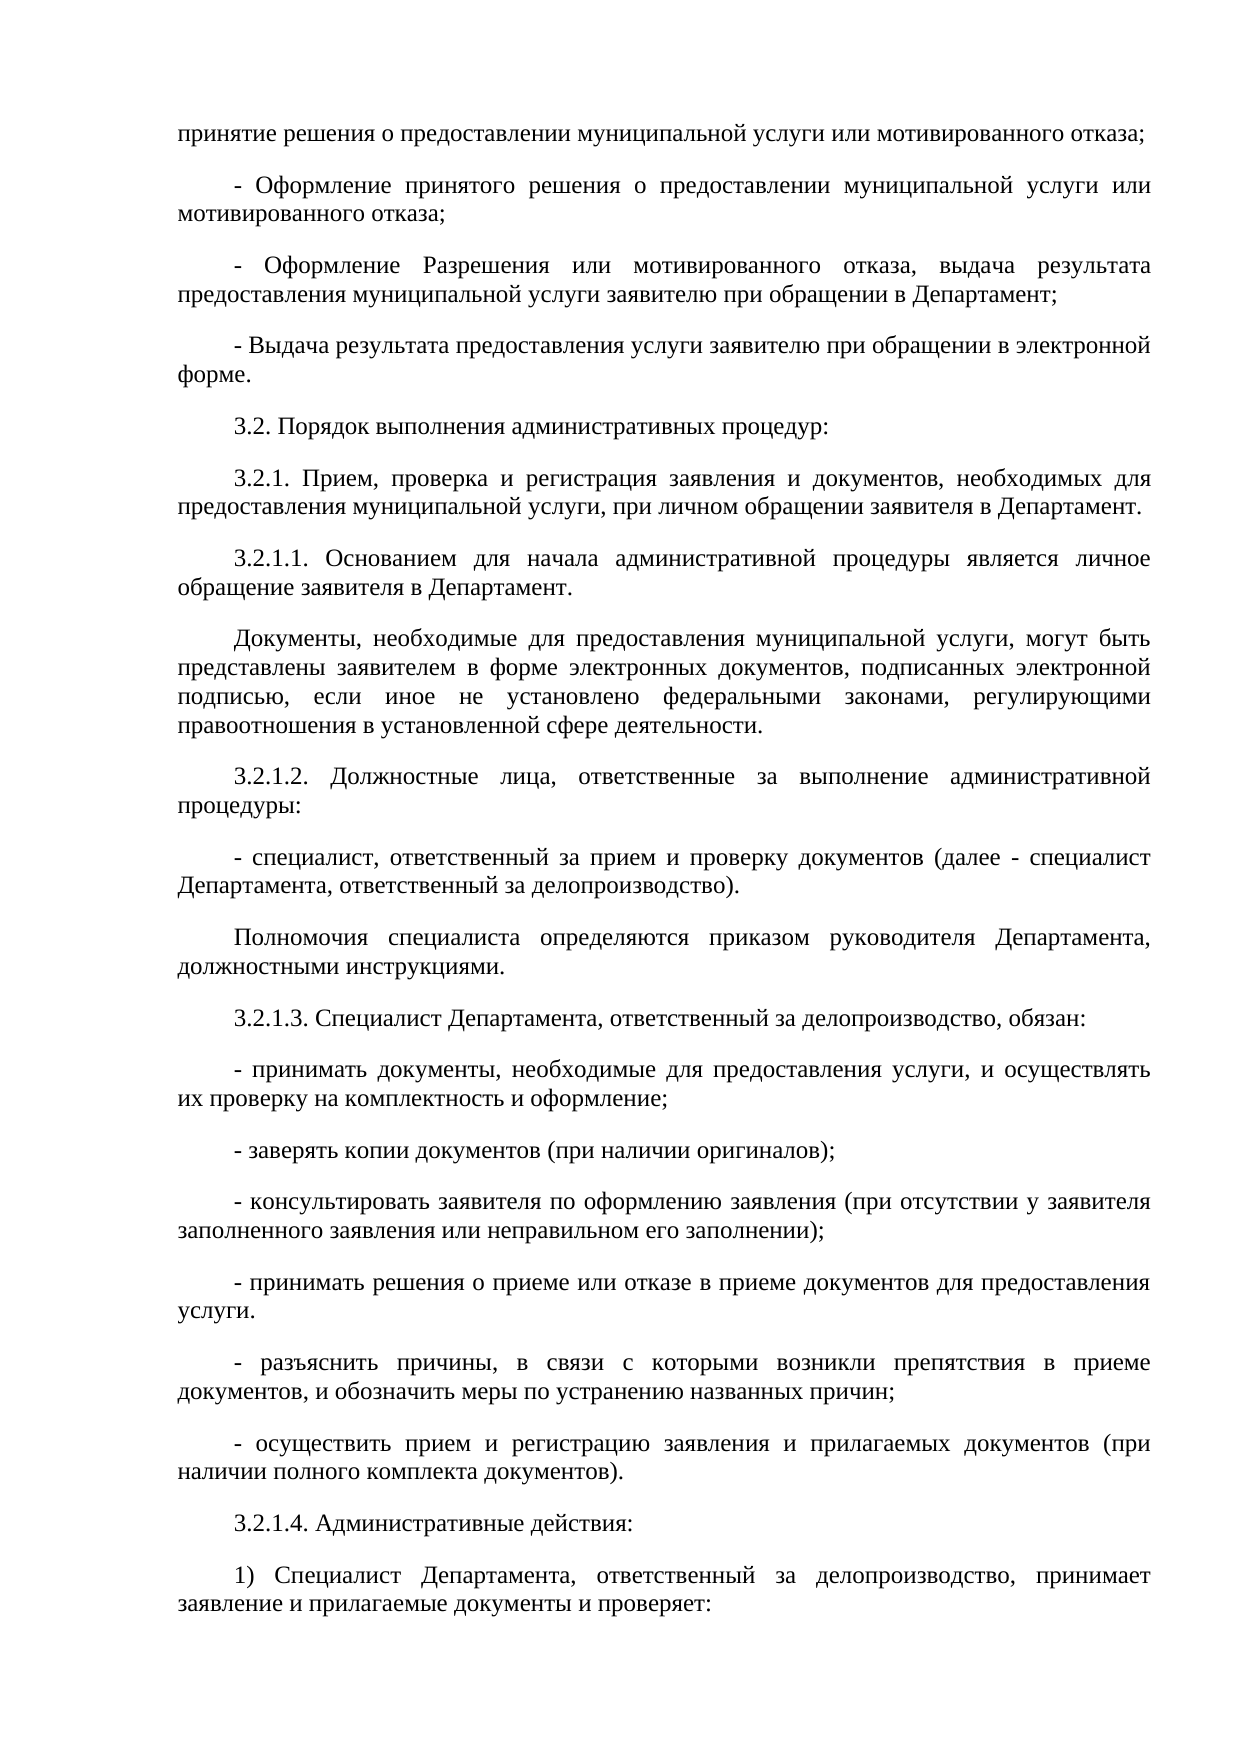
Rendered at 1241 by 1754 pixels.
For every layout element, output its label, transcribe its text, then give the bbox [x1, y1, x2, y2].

text 1) Специалист Департамента, ответственный за делопроизводство, принимает заявление и прилагаемые документы и проверяет: [177, 1560, 1152, 1617]
text 3.2.1.4. Административные действия: [177, 1508, 1152, 1537]
text Документы, необходимые для предоставления муниципальной услуги, могут быть представлены заявителем в форме электронных документов, подписанных электронной подписью, если иное не установлено федеральными законами, регулирующими правоотношения в установленной сфере деятельности. [177, 623, 1152, 738]
text - принимать решения о приеме или отказе в приеме документов для предоставления услуги. [177, 1267, 1152, 1324]
text - Оформление Разрешения или мотивированного отказа, выдача результата предоставления муниципальной услуги заявителю при обращении в Департамент; [177, 250, 1152, 308]
text 3.2.1.1. Основанием для начала административной процедуры является личное обращение заявителя в Департамент. [177, 543, 1152, 601]
text - консультировать заявителя по оформлению заявления (при отсутствии у заявителя заполненного заявления или неправильном его заполнении); [177, 1186, 1152, 1244]
text - заверять копии документов (при наличии оригиналов); [177, 1135, 1152, 1163]
text 3.2.1.2. Должностные лица, ответственные за выполнение административной процедуры: [177, 761, 1152, 819]
text - Оформление принятого решения о предоставлении муниципальной услуги или мотивированного отказа; [177, 170, 1152, 227]
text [177, 118, 1152, 147]
text 3.2.1.3. Специалист Департамента, ответственный за делопроизводство, обязан: [177, 1003, 1152, 1031]
text - осуществить прием и регистрацию заявления и прилагаемых документов (при наличии полного комплекта документов). [177, 1428, 1152, 1485]
text 3.2.1. Прием, проверка и регистрация заявления и документов, необходимых для предоставления муниципальной услуги, при личном обращении заявителя в Департамент. [177, 463, 1152, 520]
text - Выдача результата предоставления услуги заявителю при обращении в электронной форме. [177, 331, 1152, 388]
text - принимать документы, необходимые для предоставления услуги, и осуществлять их проверку на комплектность и оформление; [177, 1054, 1152, 1112]
text - специалист, ответственный за прием и проверку документов (далее - специалист Департамента, ответственный за делопроизводство). [177, 842, 1152, 899]
text Полномочия специалиста определяются приказом руководителя Департамента, должностными инструкциями. [177, 922, 1152, 980]
text - разъяснить причины, в связи с которыми возникли препятствия в приеме документов, и обозначить меры по устранению названных причин; [177, 1347, 1152, 1405]
text 3.2. Порядок выполнения административных процедур: [177, 411, 1152, 440]
